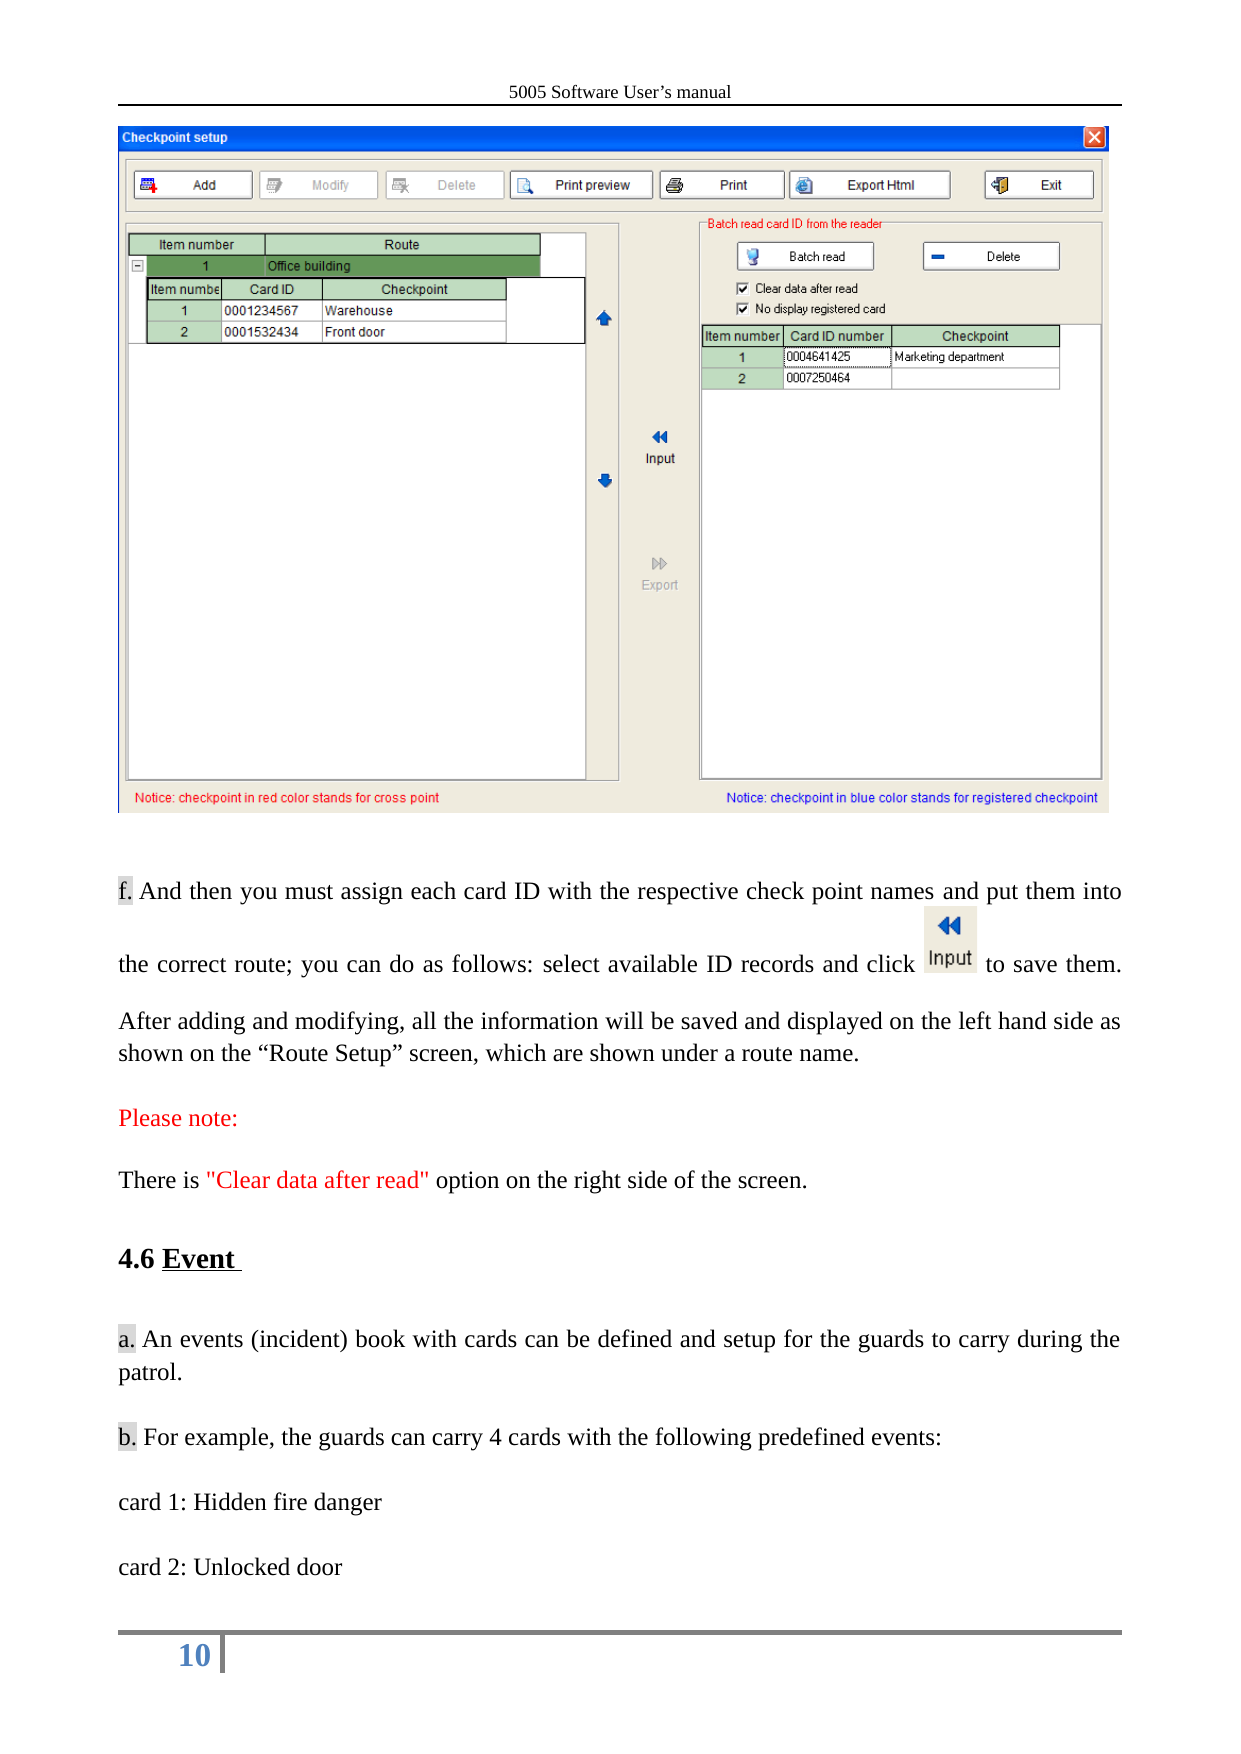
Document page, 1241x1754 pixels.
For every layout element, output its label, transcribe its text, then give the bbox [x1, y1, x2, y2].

text a. An events (incident) book with cards can be defined and setup for the guards to carry during the patrol. [118, 1322, 1122, 1387]
text Please note: [118, 1102, 1122, 1134]
text 4.6 Event [118, 1225, 1122, 1290]
text card 2: Unlocked door [118, 1550, 1122, 1582]
text card 1: Hidden fire danger [118, 1485, 1122, 1517]
picture [118, 126, 1109, 813]
text There is "Clear data after read" option on the right side of the screen. [118, 1163, 1122, 1196]
picture [924, 906, 978, 973]
text f. And then you must assign each card ID with the respective check point names and put them into the correct route; you can do as follows: select available ID records and click to save them. After adding and modifying, all the information will be saved and displayed on the left hand side as shown on the “Route Setup” screen, which are shown under a route name. [118, 874, 1122, 1069]
text b. For example, the guards can carry 4 cards with the following predefined events: [118, 1420, 1122, 1452]
